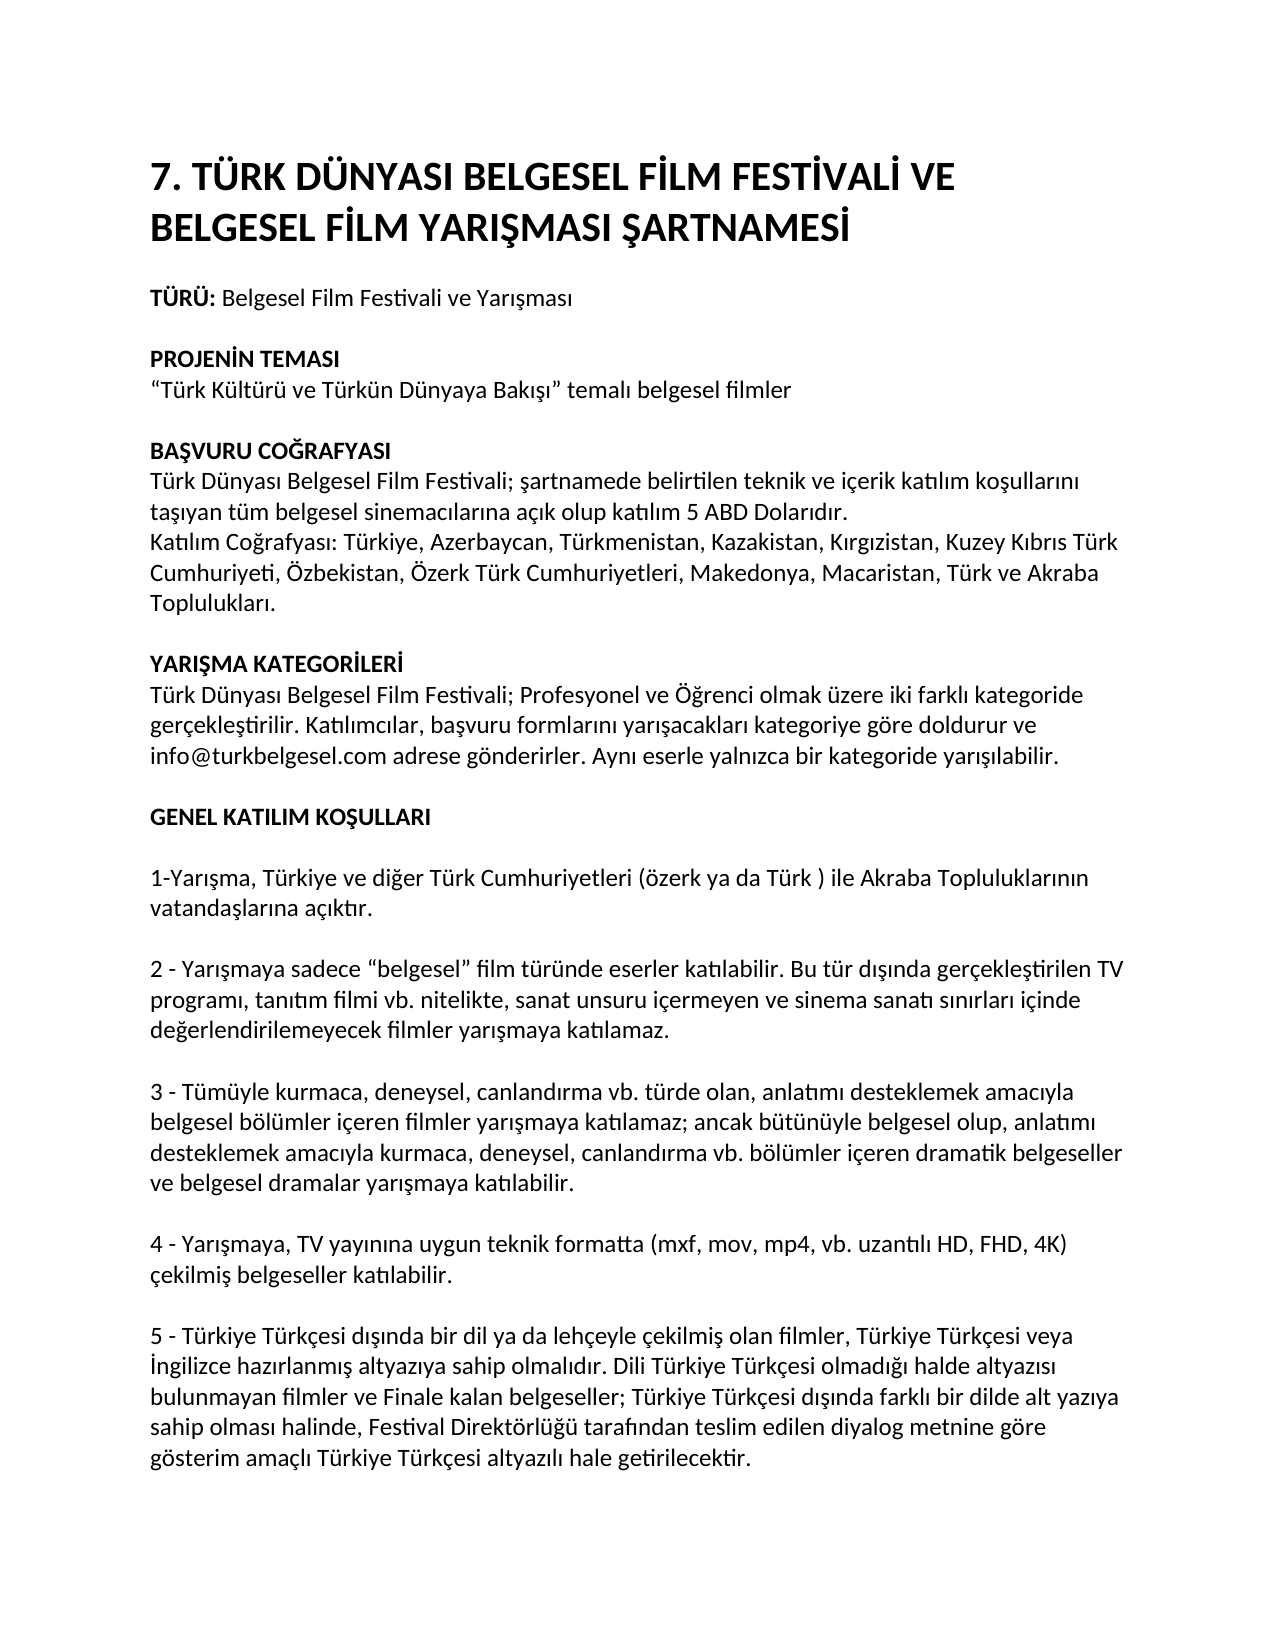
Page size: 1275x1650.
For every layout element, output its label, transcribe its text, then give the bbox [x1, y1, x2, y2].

text 1-Yarışma, Türkiye ve diğer Türk Cumhuriyetleri (özerk ya da Türk ) ile Akraba Topluluklarının vatandaşlarına açıktır. [150, 862, 1125, 923]
text GENEL KATILIM KOŞULLARI [150, 801, 1125, 832]
text 3 - Tümüyle kurmaca, deneysel, canlandırma vb. türde olan, anlatımı desteklemek amacıyla belgesel bölümler içeren filmler yarışmaya katılamaz; ancak bütünüyle belgesel olup, anlatımı desteklemek amacıyla kurmaca, deneysel, canlandırma vb. bölümler içeren dramatik belgeseller ve belgesel dramalar yarışmaya katılabilir. [150, 1076, 1125, 1198]
text “Türk Kültürü ve Türkün Dünyaya Bakışı” temalı belgesel filmler [150, 374, 1125, 404]
text 2 - Yarışmaya sadece “belgesel” film türünde eserler katılabilir. Bu tür dışında gerçekleştirilen TV programı, tanıtım filmi vb. nitelikte, sanat unsuru içermeyen ve sinema sanatı sınırları içinde değerlendirilemeyecek filmler yarışmaya katılamaz. [150, 954, 1125, 1045]
text Türk Dünyası Belgesel Film Festivali; şartnamede belirtilen teknik ve içerik katılım koşullarını taşıyan tüm belgesel sinemacılarına açık olup katılım 5 ABD Dolarıdır. [150, 465, 1125, 526]
text YARIŞMA KATEGORİLERİ [150, 648, 1125, 679]
text 5 - Türkiye Türkçesi dışında bir dil ya da lehçeyle çekilmiş olan filmler, Türkiye Türkçesi veya İngilizce hazırlanmış altyazıya sahip olmalıdır. Dili Türkiye Türkçesi olmadığı halde altyazısı bulunmayan filmler ve Finale kalan belgeseller; Türkiye Türkçesi dışında farklı bir dilde alt yazıya sahip olması halinde, Festival Direktörlüğü tarafından teslim edilen diyalog metnine göre gösterim amaçlı Türkiye Türkçesi altyazılı hale getirilecektir. [150, 1320, 1125, 1472]
text Türk Dünyası Belgesel Film Festivali; Profesyonel ve Öğrenci olmak üzere iki farklı kategoride gerçekleştirilir. Katılımcılar, başvuru formlarını yarışacakları kategoriye göre doldurur ve info@turkbelgesel.com adrese gönderirler. Aynı eserle yalnızca bir kategoride yarışılabilir. [150, 679, 1125, 771]
text 4 - Yarışmaya, TV yayınına uygun teknik formatta (mxf, mov, mp4, vb. uzantılı HD, FHD, 4K) çekilmiş belgeseller katılabilir. [150, 1228, 1125, 1289]
text PROJENİN TEMASI [150, 343, 1125, 374]
text Katılım Coğrafyası: Türkiye, Azerbaycan, Türkmenistan, Kazakistan, Kırgızistan, Kuzey Kıbrıs Türk Cumhuriyeti, Özbekistan, Özerk Türk Cumhuriyetleri, Makedonya, Macaristan, Türk ve Akraba Toplulukları. [150, 526, 1125, 618]
text TÜRÜ: Belgesel Film Festivali ve Yarışması [150, 282, 1125, 313]
text BAŞVURU COĞRAFYASI [150, 435, 1125, 465]
text 7. TÜRK DÜNYASI BELGESEL FİLM FESTİVALİ VE BELGESEL FİLM YARIŞMASI ŞARTNAMESİ [150, 150, 1125, 252]
